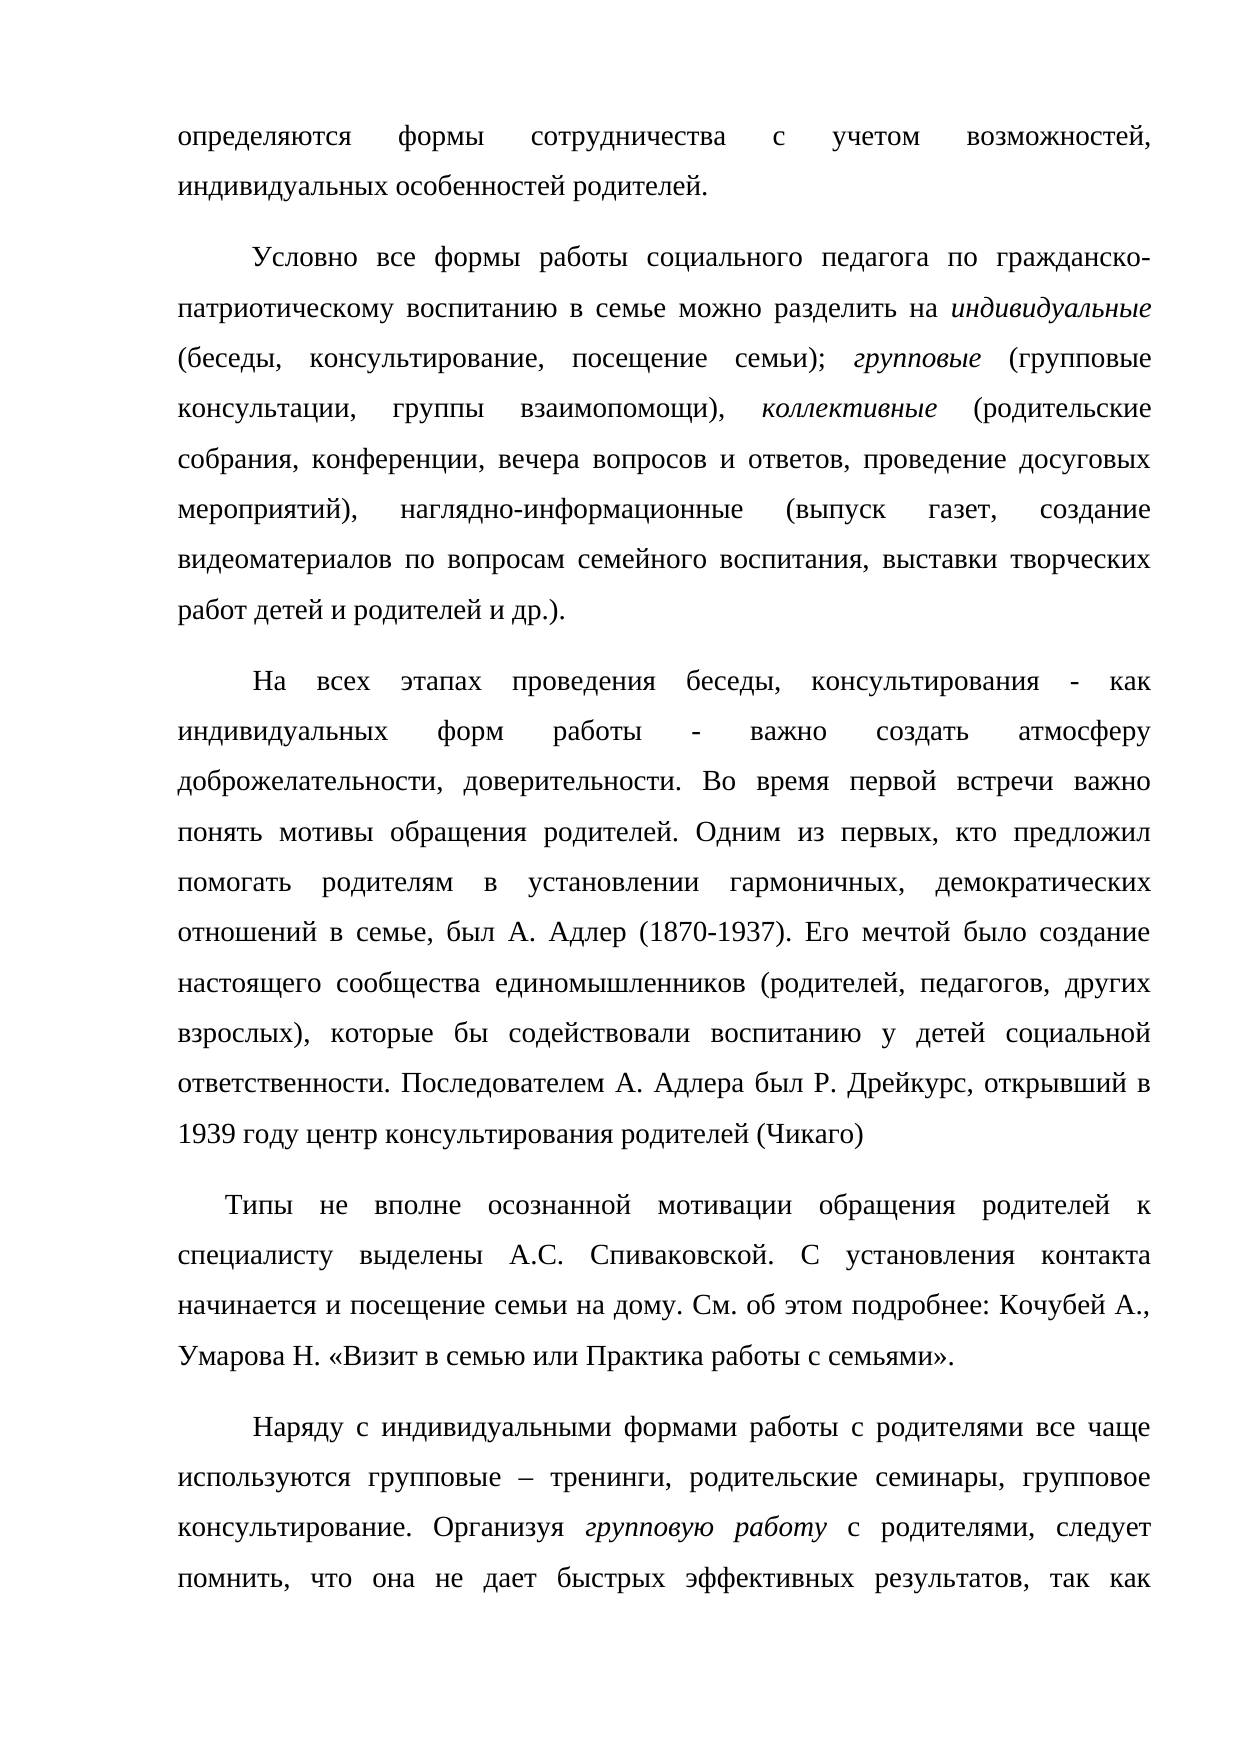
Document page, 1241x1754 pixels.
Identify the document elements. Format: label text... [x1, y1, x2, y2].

text Условно все формы работы социального педагога по гражданско-патриотическому воспитанию в семье можно разделить на индивидуальные (беседы, консультирование, посещение семьи); групповые (групповые консультации, группы взаимопомощи), коллективные (родительские собрания, конференции, вечера вопросов и ответов, проведение досуговых мероприятий), наглядно-информационные (выпуск газет, создание видеоматериалов по вопросам семейного воспитания, выставки творческих работ детей и родителей и др.). [177, 239, 1152, 625]
text Типы не вполне осознанной мотивации обращения родителей к специалисту выделены А.С. Спиваковской. С установления контакта начинается и посещение семьи на дому. См. об этом подробнее: Кочубей А., Умарова Н. «Визит в семью или Практика работы с семьями». [177, 1187, 1152, 1371]
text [177, 118, 1152, 202]
text На всех этапах проведения беседы, консультирования - как индивидуальных форм работы - важно создать атмосферу доброжелательности, доверительности. Во время первой встречи важно понять мотивы обращения родителей. Одним из первых, кто предложил помогать родителям в установлении гармоничных, демократических отношений в семье, был А. Адлер (1870-1937). Его мечтой было создание настоящего сообщества единомышленников (родителей, педагогов, других взрослых), которые бы содействовали воспитанию у детей социальной ответственности. Последователем А. Адлера был Р. Дрейкурс, открывший в 1939 году центр консультирования родителей (Чикаго) [177, 663, 1152, 1149]
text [177, 1409, 1152, 1593]
